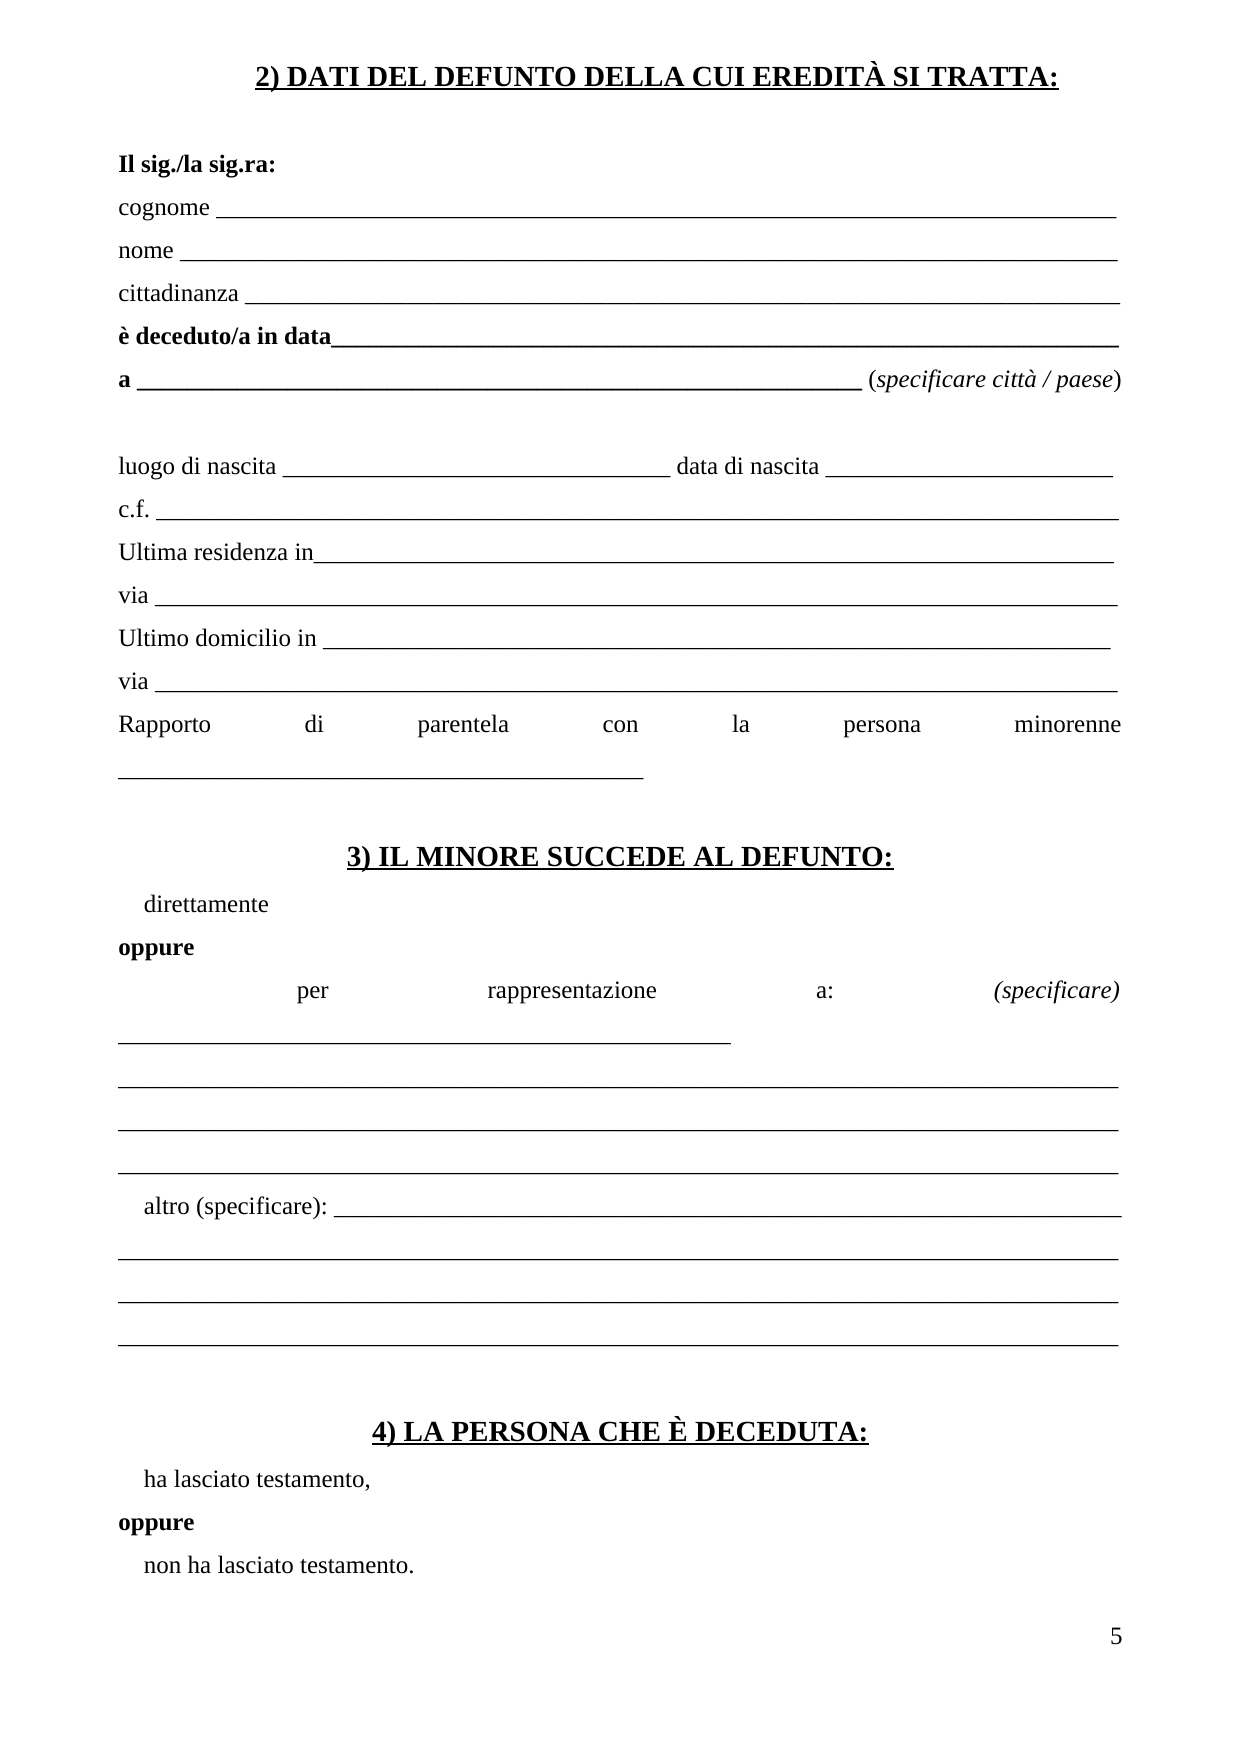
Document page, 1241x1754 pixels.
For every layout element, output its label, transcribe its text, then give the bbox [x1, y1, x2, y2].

text oppure [118, 932, 1122, 961]
text  non ha lasciato testamento. [118, 1550, 1122, 1579]
text oppure [118, 1507, 1122, 1536]
text 3) IL MINORE SUCCEDE AL DEFUNTO: [118, 839, 1122, 872]
text nome ___________________________________________________________________________ [118, 235, 1122, 264]
text  altro (specificare): _______________________________________________________________ [118, 1191, 1122, 1220]
text Il sig./la sig.ra: [118, 149, 1122, 178]
text luogo di nascita _______________________________ data di nascita _______________________ [118, 451, 1122, 479]
text c.f. _____________________________________________________________________________ [118, 494, 1122, 523]
text  per rappresentazione a: (specificare) _________________________________________________ [118, 975, 1122, 1047]
text Rapporto di parentela con la persona minorenne __________________________________________ [118, 709, 1122, 781]
text  direttamente [118, 889, 1122, 918]
text cittadinanza ______________________________________________________________________ [118, 278, 1122, 307]
text ________________________________________________________________________________________________________________________________________________________________________________________________________________________________________________ [118, 1234, 1122, 1349]
text 2) DATI DEL DEFUNTO DELLA CUI EREDITÀ SI TRATTA: [118, 59, 1122, 93]
text a __________________________________________________________ (specificare città / paese) [118, 364, 1122, 436]
text Ultimo domicilio in _______________________________________________________________ via _____________________________________________________________________________ [118, 623, 1122, 695]
text 4) LA PERSONA CHE È DECEDUTA: [118, 1414, 1122, 1447]
text cognome ________________________________________________________________________ [118, 192, 1122, 221]
text via _____________________________________________________________________________ [118, 580, 1122, 609]
text  ha lasciato testamento, [118, 1464, 1122, 1493]
text ________________________________________________________________________________________________________________________________________________________________________________________________________________________________________________ [118, 1062, 1122, 1177]
text Ultima residenza in________________________________________________________________ [118, 537, 1122, 566]
text è deceduto/a in data_______________________________________________________________ [118, 321, 1122, 350]
